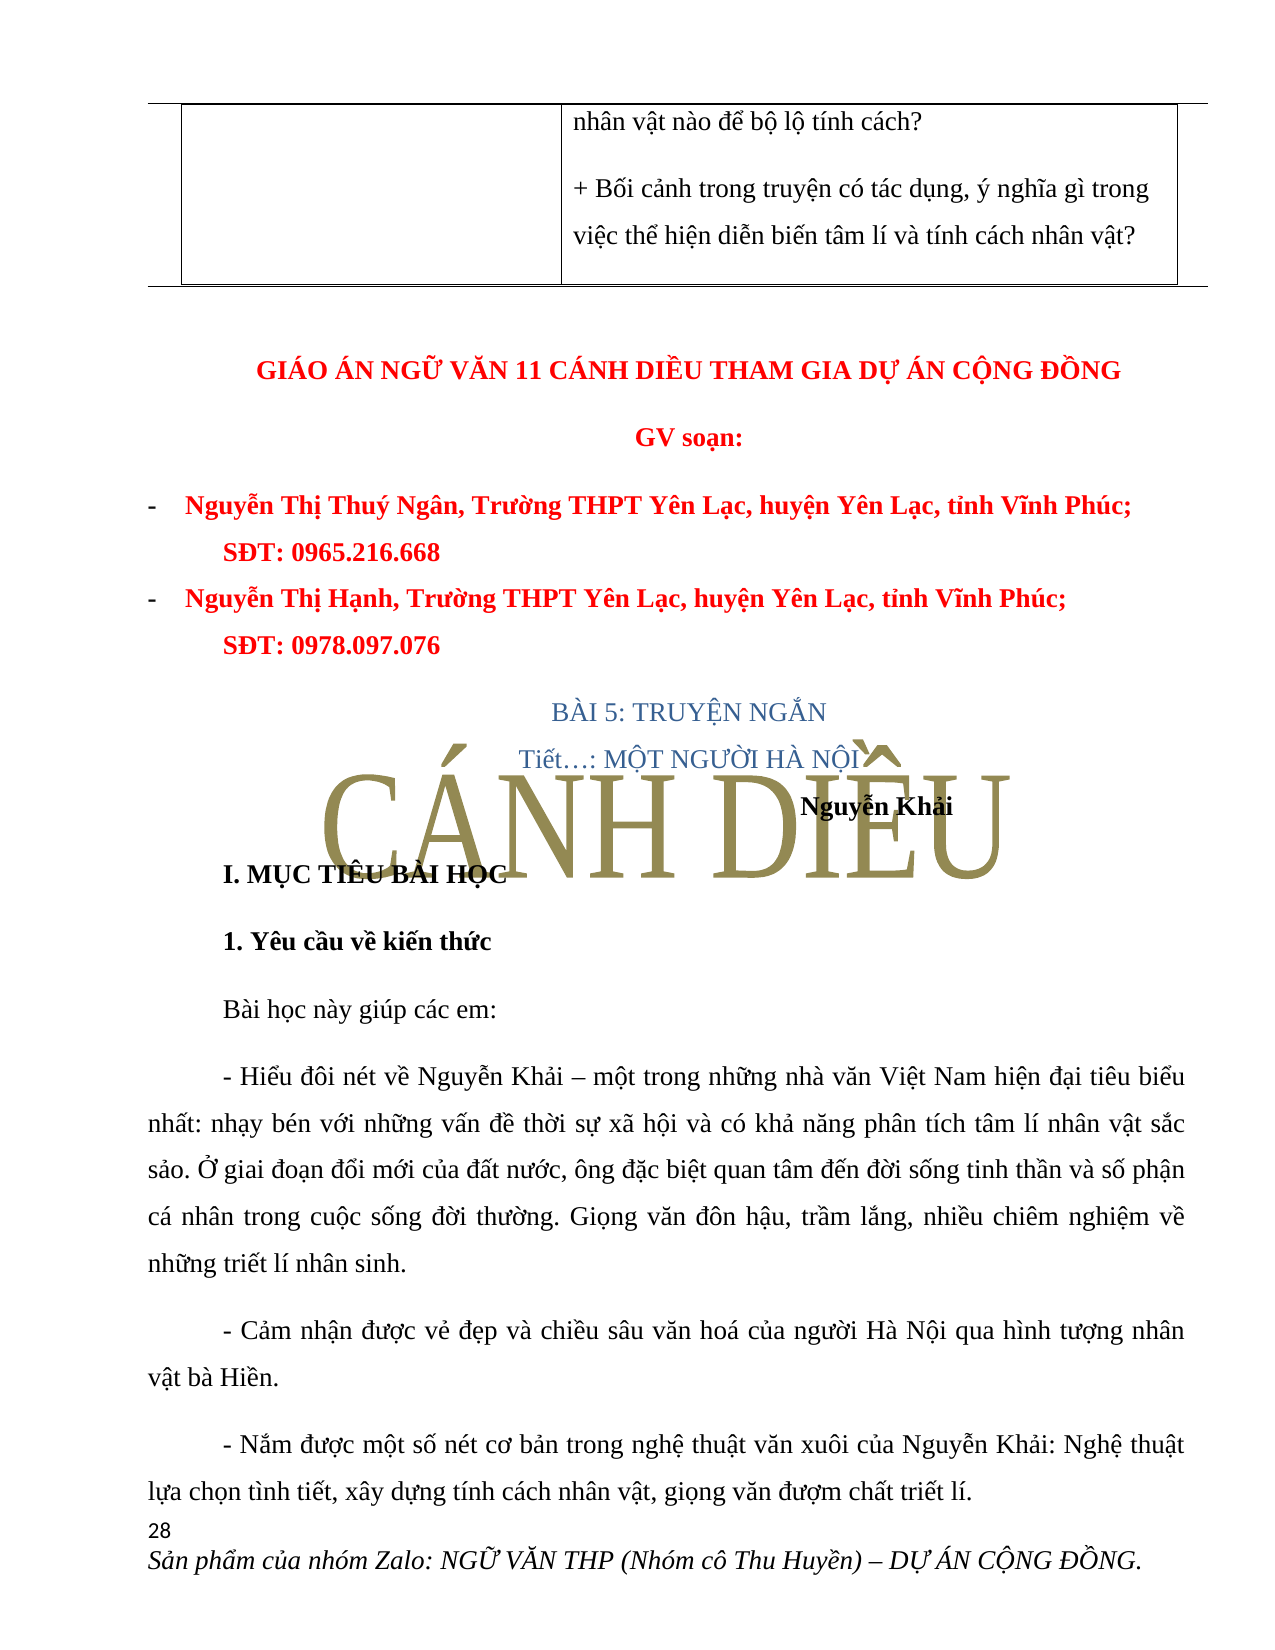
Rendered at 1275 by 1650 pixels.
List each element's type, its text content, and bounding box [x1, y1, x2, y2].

text - Nắm được một số nét cơ bản trong nghệ thuật văn xuôi của Nguyễn Khải: Nghệ thuật lựa chọn tình tiết, xây dựng tính cách nhân vật, giọng văn đượm chất triết lí. [148, 1429, 1186, 1506]
text - Cảm nhận được vẻ đẹp và chiều sâu văn hoá của người Hà Nội qua hình tượng nhân vật bà Hiền. [148, 1314, 1186, 1392]
text I. MỤC TIÊU BÀI HỌC [148, 858, 1186, 889]
text GIÁO ÁN NGỮ VĂN 11 CÁNH DIỀU THAM GIA DỰ ÁN CỘNG ĐỒNG [148, 354, 1230, 385]
text 1. Yêu cầu về kiến thức [148, 925, 1186, 956]
text GV soạn: [148, 422, 1230, 453]
list Nguyễn Thị Thuý Ngân, Trường THPT Yên Lạc, huyện Yên Lạc, tỉnh Vĩnh Phúc; SĐT: 0965.216.668 [147, 489, 1230, 567]
subtitle BÀI 5: TRUYỆN NGẮN [148, 697, 1230, 728]
list Nguyễn Thị Hạnh, Trường THPT Yên Lạc, huyện Yên Lạc, tỉnh Vĩnh Phúc; SĐT: 0978.097.076 [147, 582, 1230, 660]
text Nguyễn Khải [448, 790, 1230, 821]
subtitle Tiết…: MỘT NGƯỜI HÀ NỘI [148, 744, 1230, 775]
text Bài học này giúp các em: [148, 993, 1186, 1024]
text - Hiểu đôi nét về Nguyễn Khải – một trong những nhà văn Việt Nam hiện đại tiêu biểu nhất: nhạy bén với những vấn đề thời sự xã hội và có khả năng phân tích tâm lí nhân vật sắc sảo. Ở giai đoạn đổi mới của đất nước, ông đặc biệt quan tâm đến đời sống tinh thần và số phận cá nhân trong cuộc sống đời thường. Giọng văn đôn hậu, trầm lắng, nhiều chiêm nghiệm về những triết lí nhân sinh. [148, 1060, 1186, 1278]
